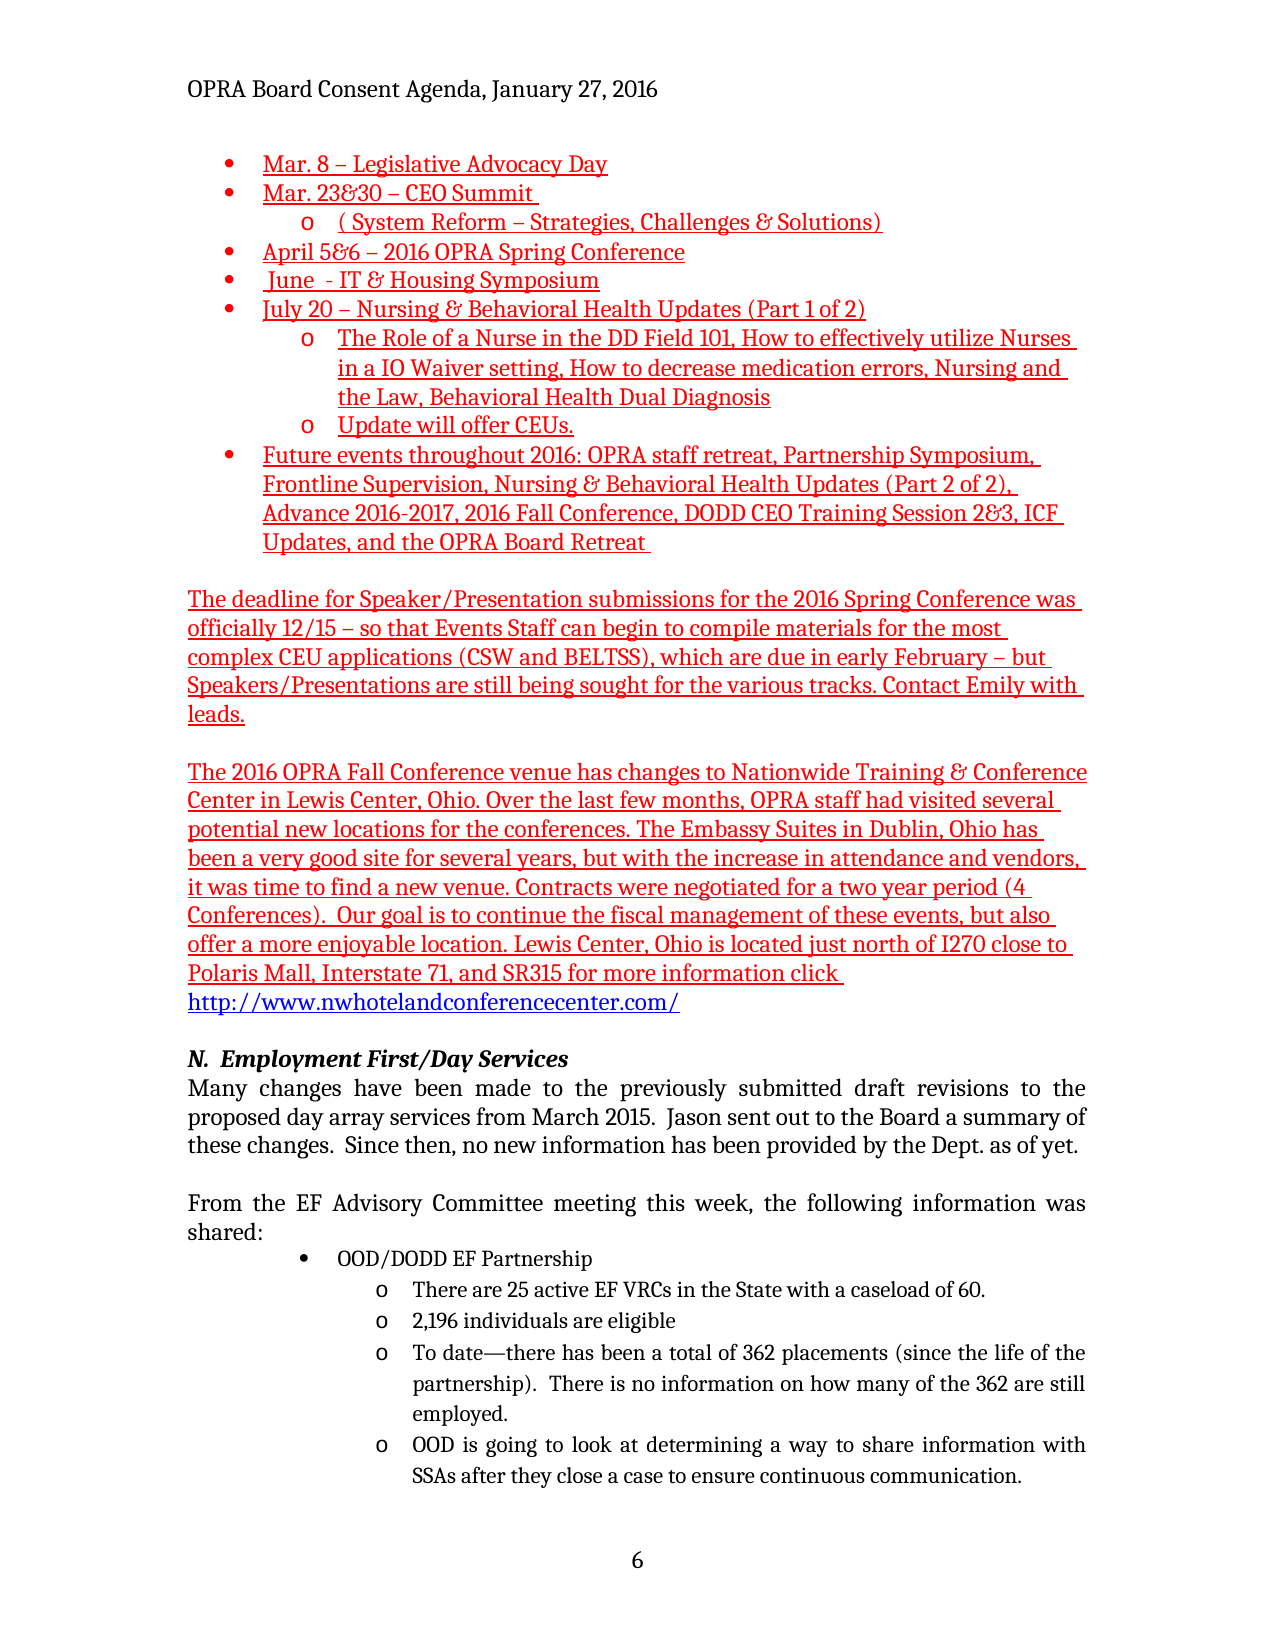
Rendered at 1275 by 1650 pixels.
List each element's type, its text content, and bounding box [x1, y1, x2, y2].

text The deadline for Speaker/Presentation submissions for the 2016 Spring Conference was officially 12/15 – so that Events Staff can begin to compile materials for the most complex CEU applications (CSW and BELTSS), which are due in early February – but Speakers/Presentations are still being sought for the various tracks. Contact Emily with leads. [187, 585, 1087, 729]
list Mar. 23&30 – CEO Summit [225, 179, 1087, 207]
list To date—there has been a total of 362 placements (since the life of the partnership). There is no information on how many of the 362 are still employed. [375, 1339, 1087, 1427]
list June - IT & Housing Symposium [225, 266, 1087, 295]
list 2,196 individuals are eligible [375, 1308, 1087, 1336]
text Many changes have been made to the previously submitted draft revisions to the proposed day array services from March 2015. Jason sent out to the Board a summary of these changes. Since then, no new information has been provided by the Dept. as of yet. [187, 1074, 1087, 1160]
list OOD is going to look at determining a way to share information with SSAs after they close a case to ensure continuous communication. [375, 1431, 1087, 1489]
list Mar. 8 – Legislative Advocacy Day [225, 150, 1087, 179]
text The 2016 OPRA Fall Conference venue has changes to Nationwide Training & Conference Center in Lewis Center, Ohio. Over the last few months, OPRA staff had visited several potential new locations for the conferences. The Embassy Suites in Dublin, Ohio has been a very good site for several years, but with the increase in attendance and vendors, it was time to find a new venue. Contracts were negotiated for a two year period (4 Conferences). Our goal is to continue the fiscal management of these events, but also offer a more enjoyable location. Lewis Center, Ohio is located just north of I270 close to Polaris Mall, Interstate 71, and SR315 for more information click http://www.nwhotelandconferencecenter.com/ [187, 783, 1087, 1016]
list April 5&6 – 2016 OPRA Spring Conference [225, 237, 1087, 266]
list ( System Reform – Strategies, Challenges & Solutions) [300, 207, 1087, 237]
text From the EF Advisory Committee meeting this week, the following information was shared: [187, 1189, 1087, 1246]
list OOD/DODD EF Partnership [300, 1246, 1087, 1273]
text N. Employment First/Day Services [187, 1045, 1087, 1074]
list July 20 – Nursing & Behavioral Health Updates (Part 1 of 2) [225, 295, 1087, 324]
list Future events throughout 2016: OPRA staff retreat, Partnership Symposium, Frontline Supervision, Nursing & Behavioral Health Updates (Part 2 of 2), Advance 2016-2017, 2016 Fall Conference, DODD CEO Training Session 2&3, ICF Updates, and the OPRA Board Retreat [225, 441, 1087, 556]
list Update will offer CEUs. [300, 411, 1087, 441]
list There are 25 active EF VRCs in the State with a caseload of 60. [375, 1276, 1087, 1304]
list The Role of a Nurse in the DD Field 101, How to effectively utilize Nurses in a IO Waiver setting, How to decrease medication errors, Nursing and the Law, Behavioral Health Dual Diagnosis [300, 324, 1087, 411]
